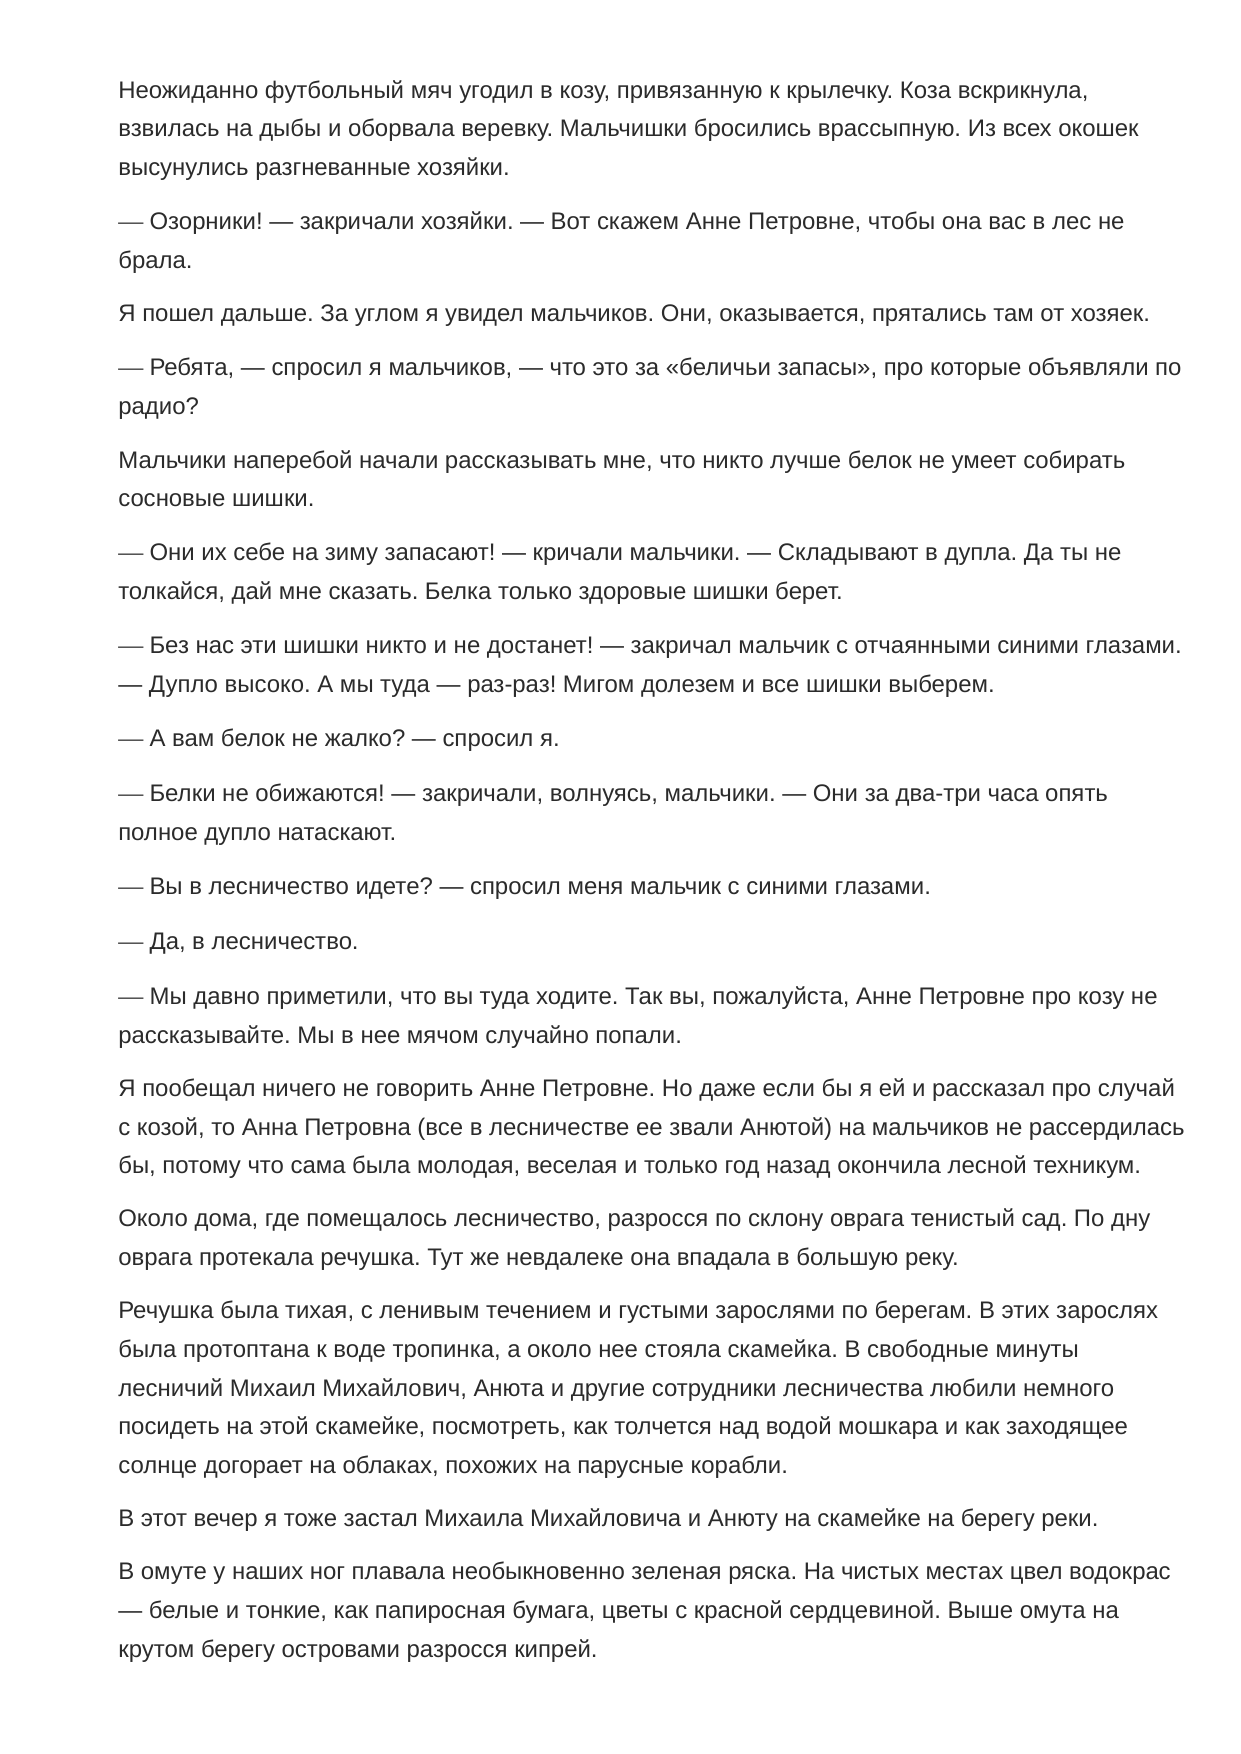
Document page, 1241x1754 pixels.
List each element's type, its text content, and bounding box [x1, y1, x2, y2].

text — Вы в лесничество идете? — спросил меня мальчик с синими глазами. [118, 871, 1187, 900]
text Около дома, где помещалось лесничество, разросся по склону оврага тенистый сад. По дну оврага протекала речушка. Тут же невдалеке она впадала в большую реку. [118, 1204, 1187, 1271]
text Неожиданно футбольный мяч угодил в козу, привязанную к крылечку. Коза вскрикнула, взвилась на дыбы и оборвала веревку. Мальчишки бросились врассыпную. Из всех окошек высунулись разгневанные хозяйки. [118, 76, 1187, 181]
text Мальчики наперебой начали рассказывать мне, что никто лучше белок не умеет собирать сосновые шишки. [118, 446, 1187, 512]
text Речушка была тихая, с ленивым течением и густыми зарослями по берегам. В этих зарослях была протоптана к воде тропинка, а около нее стояла скамейка. В свободные минуты лесничий Михаил Михайлович, Анюта и другие сотрудники лесничества любили немного посидеть на этой скамейке, посмотреть, как толчется над водой мошкара и как заходящее солнце догорает на облаках, похожих на парусные корабли. [118, 1296, 1187, 1478]
text Я пошел дальше. За углом я увидел мальчиков. Они, оказывается, прятались там от хозяек. [118, 299, 1187, 327]
text — А вам белок не жалко? — спросил я. [118, 723, 1187, 752]
text — Белки не обижаются! — закричали, волнуясь, мальчики. — Они за два-три часа опять полное дупло натаскают. [118, 778, 1187, 846]
text В омуте у наших ног плавала необыкновенно зеленая ряска. На чистых местах цвел водокрас — белые и тонкие, как папиросная бумага, цветы с красной сердцевиной. Выше омута на крутом берегу островами разросся кипрей. [118, 1557, 1187, 1662]
text — Озорники! — закричали хозяйки. — Вот скажем Анне Петровне, чтобы она вас в лес не брала. [118, 206, 1187, 274]
text — Ребята, — спросил я мальчиков, — что это за «беличьи запасы», про которые объявляли по радио? [118, 352, 1187, 420]
text Я пообещал ничего не говорить Анне Петровне. Но даже если бы я ей и рассказал про случай с козой, то Анна Петровна (все в лесничестве ее звали Анютой) на мальчиков не рассердилась бы, потому что сама была молодая, веселая и только год назад окончила лесной техникум. [118, 1074, 1187, 1179]
text В этот вечер я тоже застал Михаила Михайловича и Анюту на скамейке на берегу реки. [118, 1504, 1187, 1532]
text — Они их себе на зиму запасают! — кричали мальчики. — Складывают в дупла. Да ты не толкайся, дай мне сказать. Белка только здоровые шишки берет. [118, 537, 1187, 605]
text — Без нас эти шишки никто и не достанет! — закричал мальчик с отчаянными синими глазами. — Дупло высоко. А мы туда — раз-раз! Мигом долезем и все шишки выберем. [118, 630, 1187, 698]
text — Да, в лесничество. [118, 926, 1187, 955]
text — Мы давно приметили, что вы туда ходите. Так вы, пожалуйста, Анне Петровне про козу не рассказывайте. Мы в нее мячом случайно попали. [118, 981, 1187, 1048]
